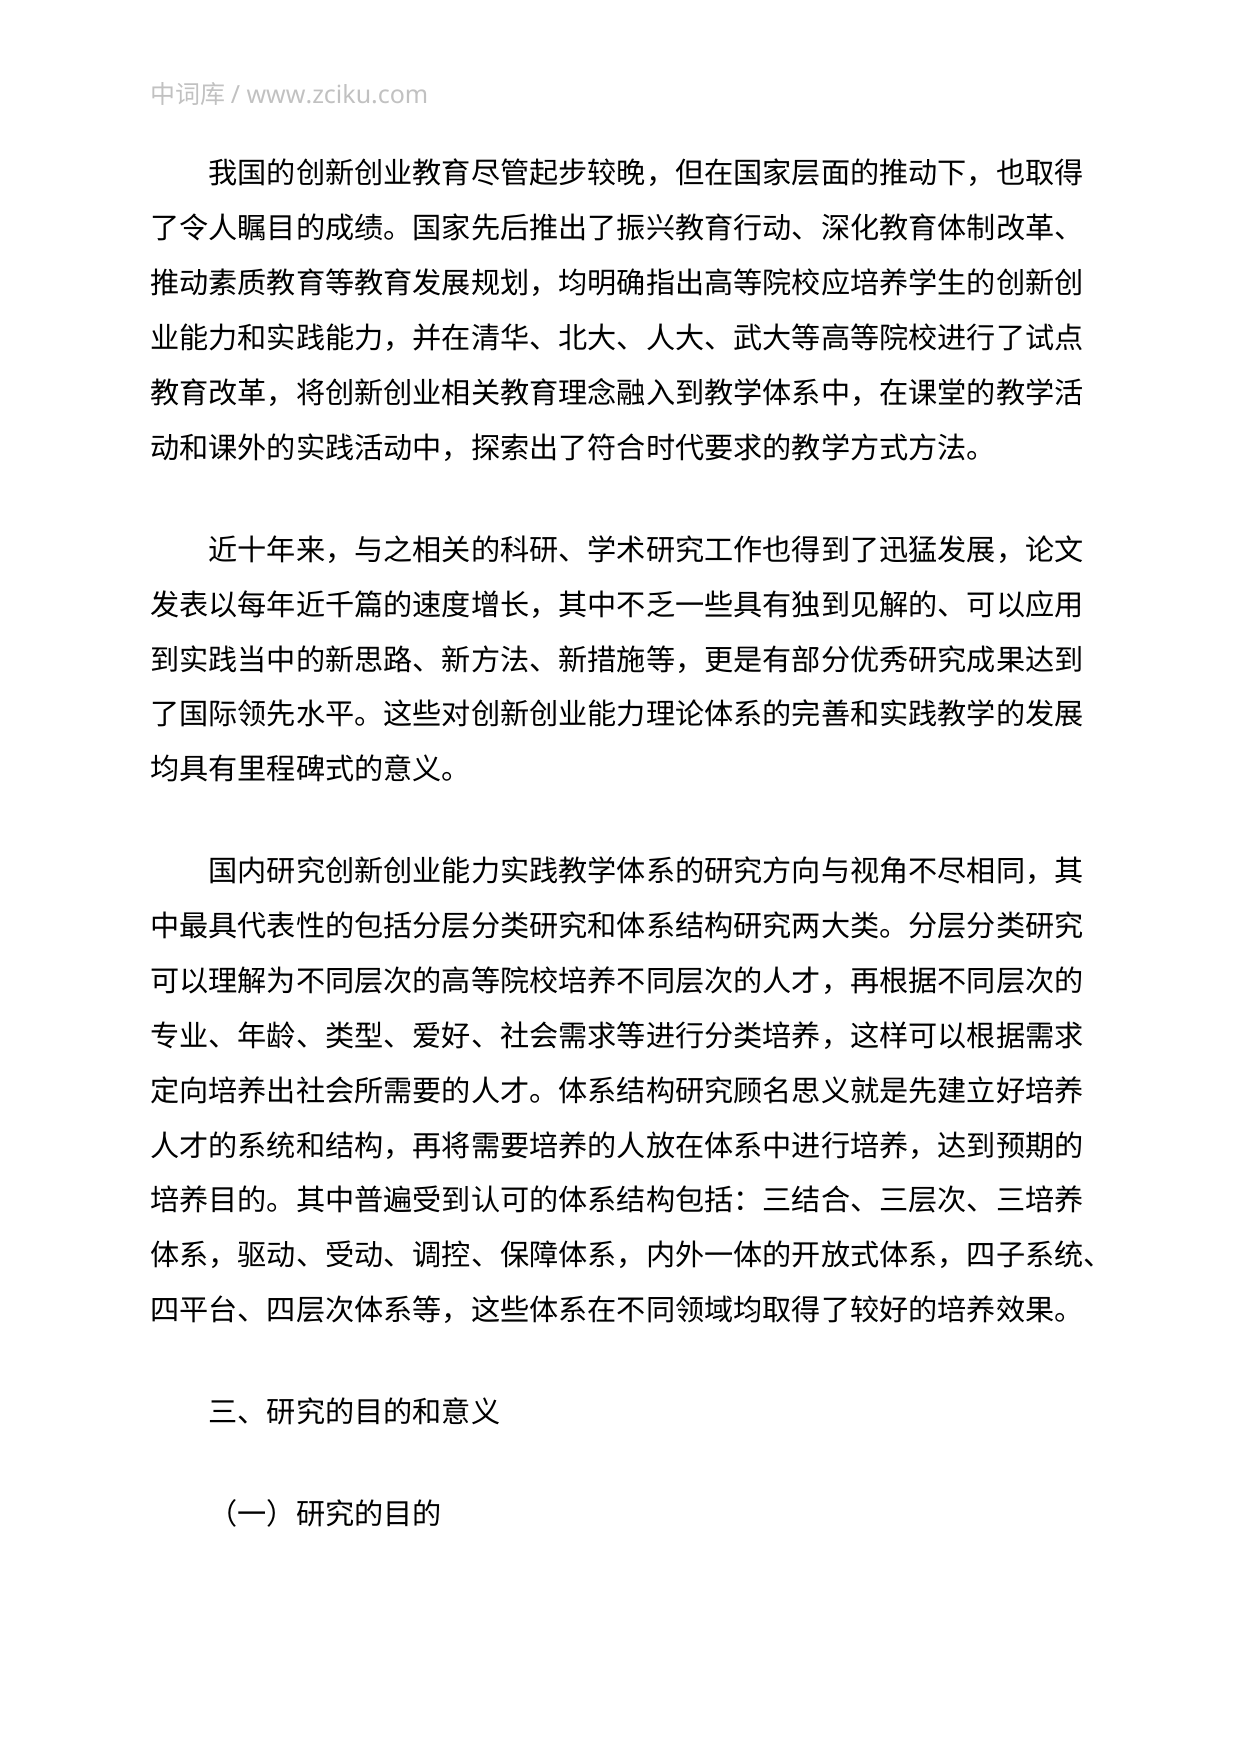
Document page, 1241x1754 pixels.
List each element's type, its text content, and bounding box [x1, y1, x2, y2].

text 近十年来，与之相关的科研、学术研究工作也得到了迅猛发展，论文发表以每年近千篇的速度增长，其中不乏一些具有独到见解的、可以应用到实践当中的新思路、新方法、新措施等，更是有部分优秀研究成果达到了国际领先水平。这些对创新创业能力理论体系的完善和实践教学的发展均具有里程碑式的意义。 [150, 526, 1090, 788]
text 国内研究创新创业能力实践教学体系的研究方向与视角不尽相同，其中最具代表性的包括分层分类研究和体系结构研究两大类。分层分类研究可以理解为不同层次的高等院校培养不同层次的人才，再根据不同层次的专业、年龄、类型、爱好、社会需求等进行分类培养，这样可以根据需求定向培养出社会所需要的人才。体系结构研究顾名思义就是先建立好培养人才的系统和结构，再将需要培养的人放在体系中进行培养，达到预期的培养目的。其中普遍受到认可的体系结构包括：三结合、三层次、三培养体系，驱动、受动、调控、保障体系，内外一体的开放式体系，四子系统、四平台、四层次体系等，这些体系在不同领域均取得了较好的培养效果。 [150, 848, 1090, 1329]
text （一）研究的目的 [150, 1490, 1090, 1533]
text 我国的创新创业教育尽管起步较晚，但在国家层面的推动下，也取得了令人瞩目的成绩。国家先后推出了振兴教育行动、深化教育体制改革、推动素质教育等教育发展规划，均明确指出高等院校应培养学生的创新创业能力和实践能力，并在清华、北大、人大、武大等高等院校进行了试点教育改革，将创新创业相关教育理念融入到教学体系中，在课堂的教学活动和课外的实践活动中，探索出了符合时代要求的教学方式方法。 [150, 150, 1090, 467]
text 三、研究的目的和意义 [150, 1388, 1090, 1431]
